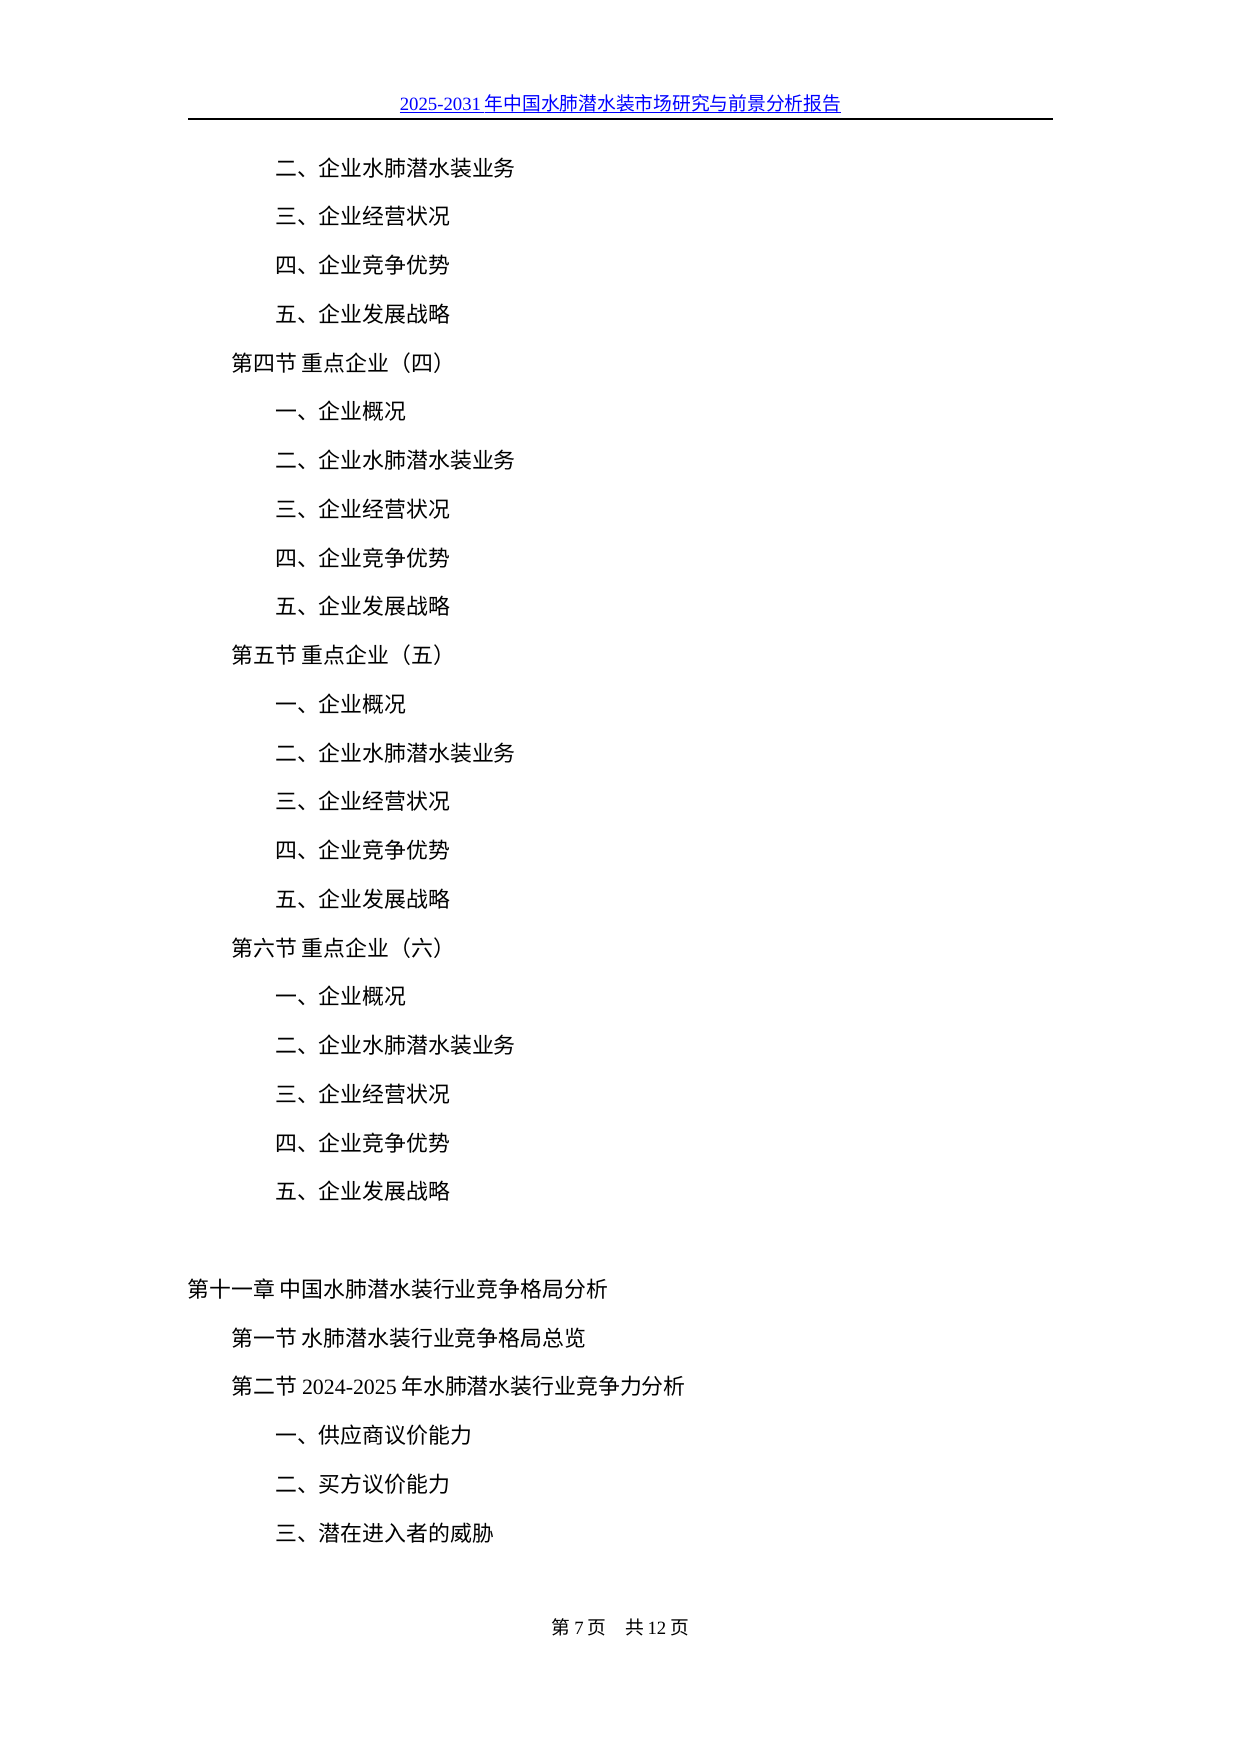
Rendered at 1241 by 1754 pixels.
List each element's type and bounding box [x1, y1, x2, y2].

text [187, 150, 1053, 1548]
